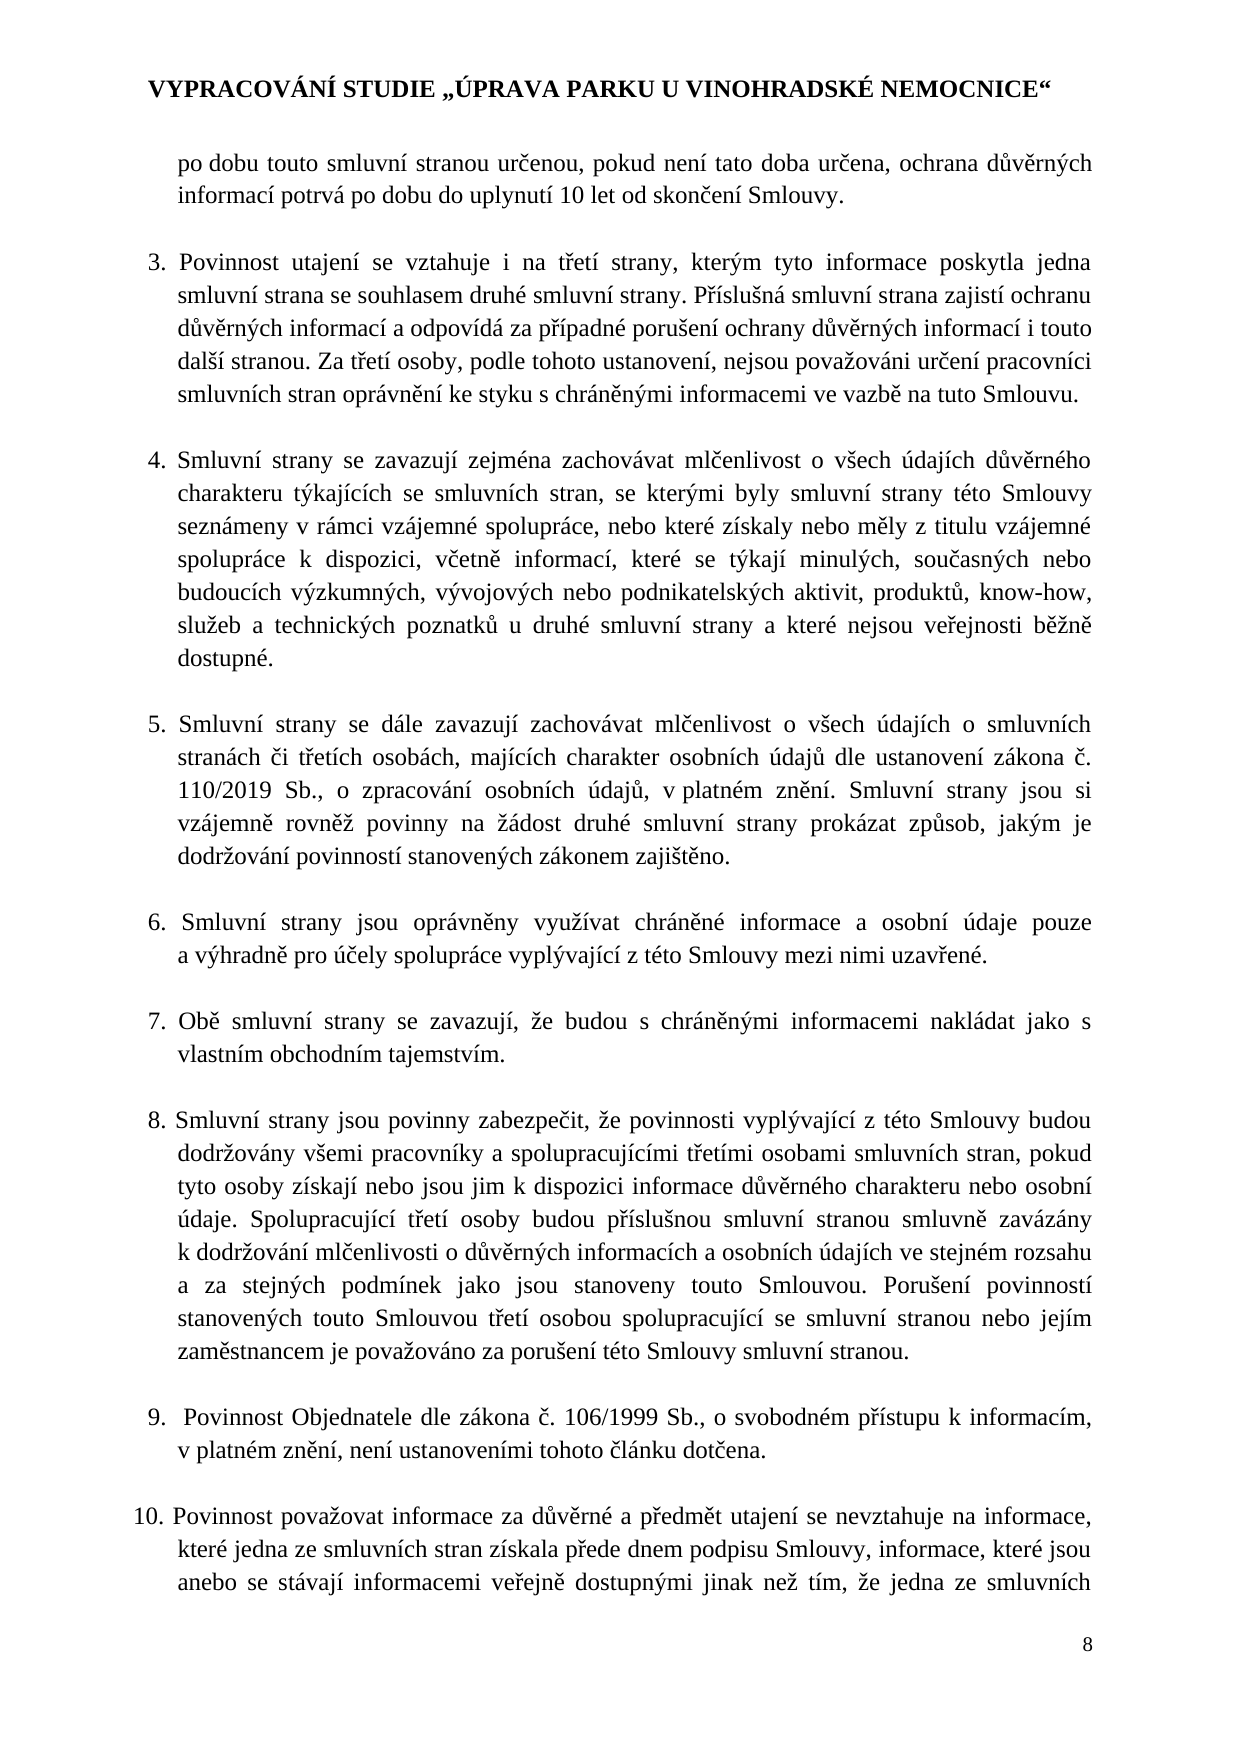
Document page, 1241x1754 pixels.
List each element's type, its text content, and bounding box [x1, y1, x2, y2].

text 3. Povinnost utajení se vztahuje i na třetí strany, kterým tyto informace poskytla jedna smluvní strana se souhlasem druhé smluvní strany. Příslušná smluvní strana zajistí ochranu důvěrných informací a odpovídá za případné porušení ochrany důvěrných informací i touto další stranou. Za třetí osoby, podle tohoto ustanovení, nejsou považováni určení pracovníci smluvních stran oprávnění ke styku s chráněnými informacemi ve vazbě na tuto Smlouvu. [148, 247, 1093, 407]
text 8. Smluvní strany jsou povinny zabezpečit, že povinnosti vyplývající z této Smlouvy budou dodržovány všemi pracovníky a spolupracujícími třetími osobami smluvních stran, pokud tyto osoby získají nebo jsou jim k dispozici informace důvěrného charakteru nebo osobní údaje. Spolupracující třetí osoby budou příslušnou smluvní stranou smluvně zavázány k dodržování mlčenlivosti o důvěrných informacích a osobních údajích ve stejném rozsahu a za stejných podmínek jako jsou stanoveny touto Smlouvou. Porušení povinností stanovených touto Smlouvou třetí osobou spolupracující se smluvní stranou nebo jejím zaměstnancem je považováno za porušení této Smlouvy smluvní stranou. [148, 1105, 1093, 1365]
text 4. Smluvní strany se zavazují zejména zachovávat mlčenlivost o všech údajích důvěrného charakteru týkajících se smluvních stran, se kterými byly smluvní strany této Smlouvy seznámeny v rámci vzájemné spolupráce, nebo které získaly nebo měly z titulu vzájemné spolupráce k dispozici, včetně informací, které se týkají minulých, současných nebo budoucích výzkumných, vývojových nebo podnikatelských aktivit, produktů, know-how, služeb a technických poznatků u druhé smluvní strany a které nejsou veřejnosti běžně dostupné. [148, 445, 1093, 672]
text 9. Povinnost Objednatele dle zákona č. 106/1999 Sb., o svobodném přístupu k informacím, v platném znění, není ustanoveními tohoto článku dotčena. [148, 1402, 1093, 1464]
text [148, 148, 1093, 209]
text 5. Smluvní strany se dále zavazují zachovávat mlčenlivost o všech údajích o smluvních stranách či třetích osobách, majících charakter osobních údajů dle ustanovení zákona č. 110/2019 Sb., o zpracování osobních údajů, v platném znění. Smluvní strany jsou si vzájemně rovněž povinny na žádost druhé smluvní strany prokázat způsob, jakým je dodržování povinností stanovených zákonem zajištěno. [148, 709, 1093, 870]
text 7. Obě smluvní strany se zavazují, že budou s chráněnými informacemi nakládat jako s vlastním obchodním tajemstvím. [148, 1006, 1093, 1068]
text 6. Smluvní strany jsou oprávněny využívat chráněné informace a osobní údaje pouze a výhradně pro účely spolupráce vyplývající z této Smlouvy mezi nimi uzavřené. [148, 907, 1093, 969]
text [133, 1501, 1093, 1596]
